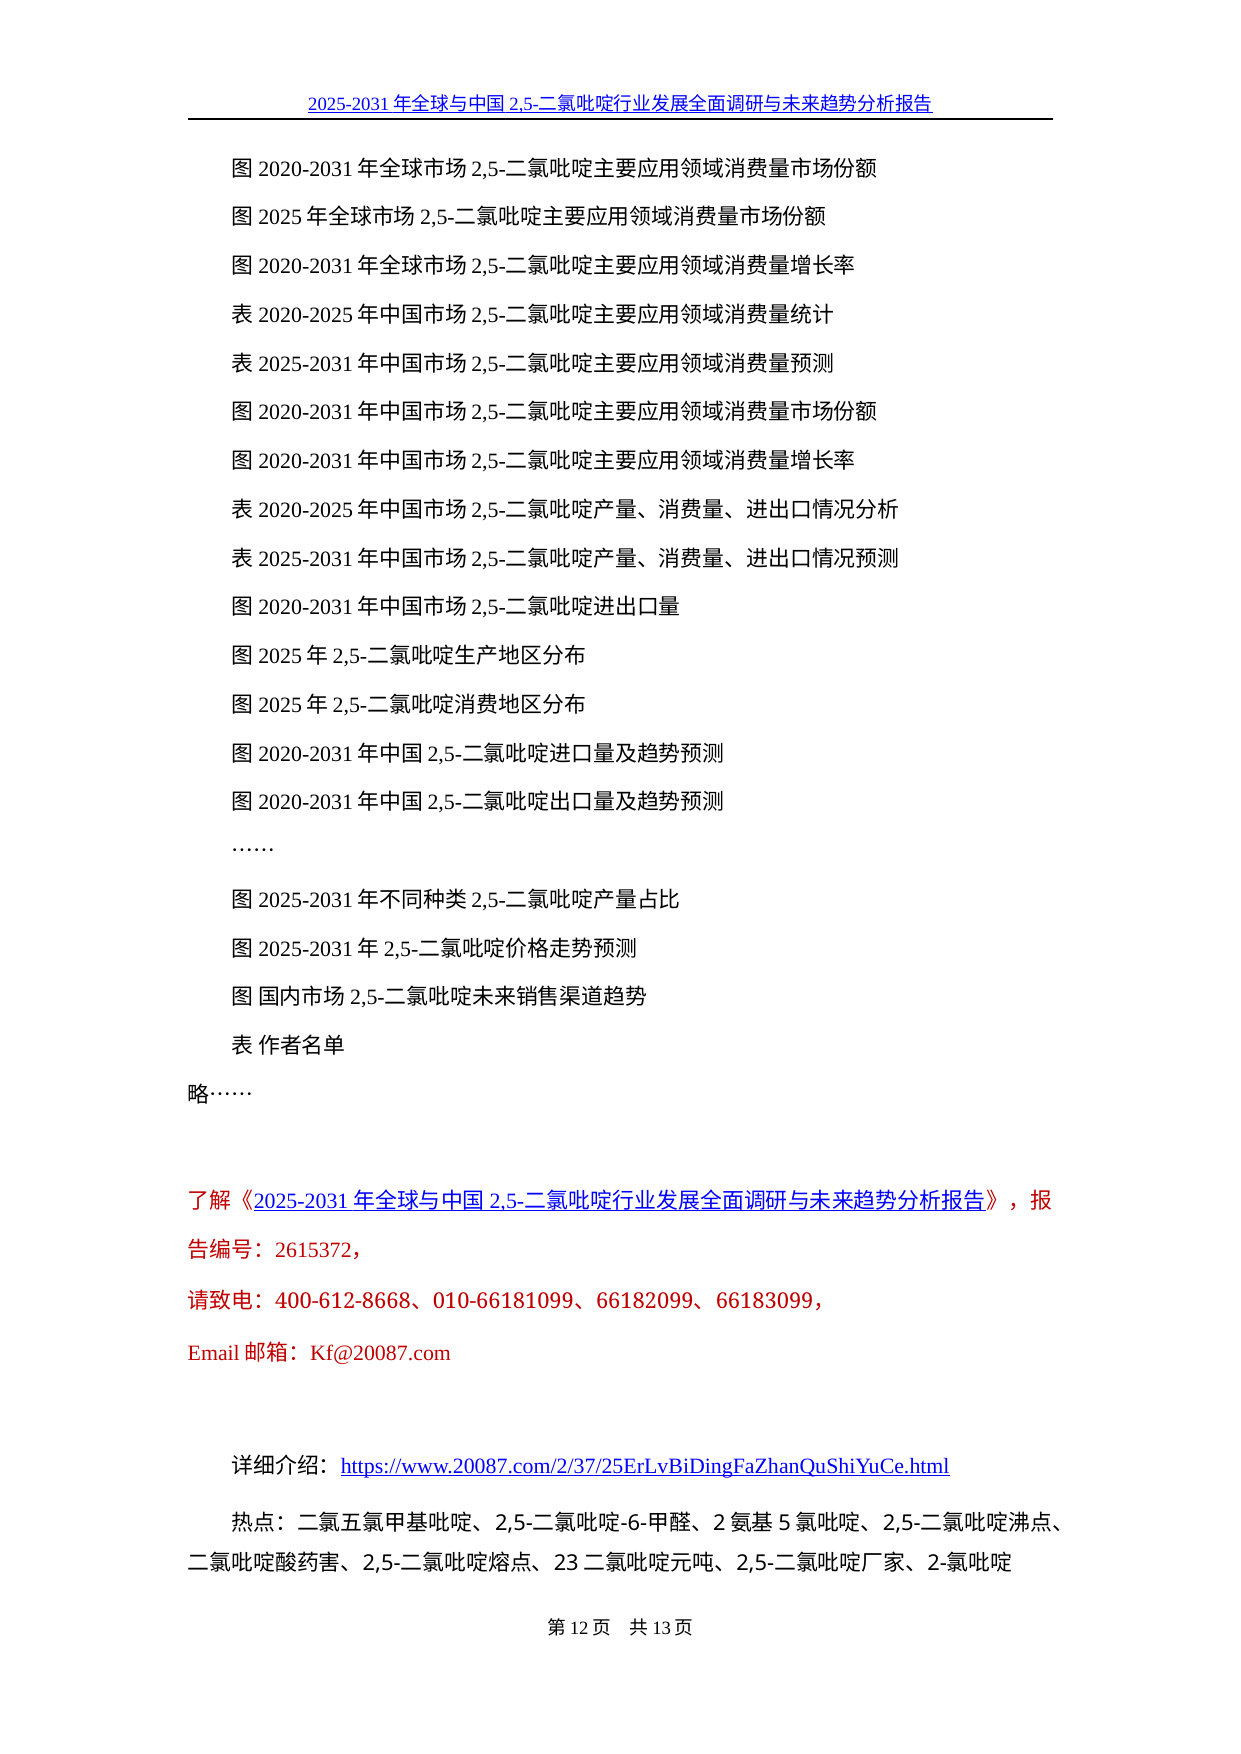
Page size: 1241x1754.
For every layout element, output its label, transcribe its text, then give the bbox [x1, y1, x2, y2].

text 热点：二氯五氯甲基吡啶、2,5-二氯吡啶-6-甲醛、2氨基5氯吡啶、2,5-二氯吡啶沸点、二氯吡啶酸药害、2,5-二氯吡啶熔点、23二氯吡啶元吨、2,5-二氯吡啶厂家、2-氯吡啶 [187, 1504, 1053, 1577]
text 详细介绍：https://www.20087.com/2/37/25ErLvBiDingFaZhanQuShiYuCe.html [187, 1448, 1053, 1480]
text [187, 150, 1053, 1109]
text 了解《2025-2031年全球与中国2,5-二氯吡啶行业发展全面调研与未来趋势分析报告》，报告编号：2615372， [187, 1183, 1053, 1264]
text 请致电：400-612-8668、010-66181099、66182099、66183099， [187, 1283, 1053, 1316]
text Email邮箱：Kf@20087.com [187, 1335, 1053, 1367]
